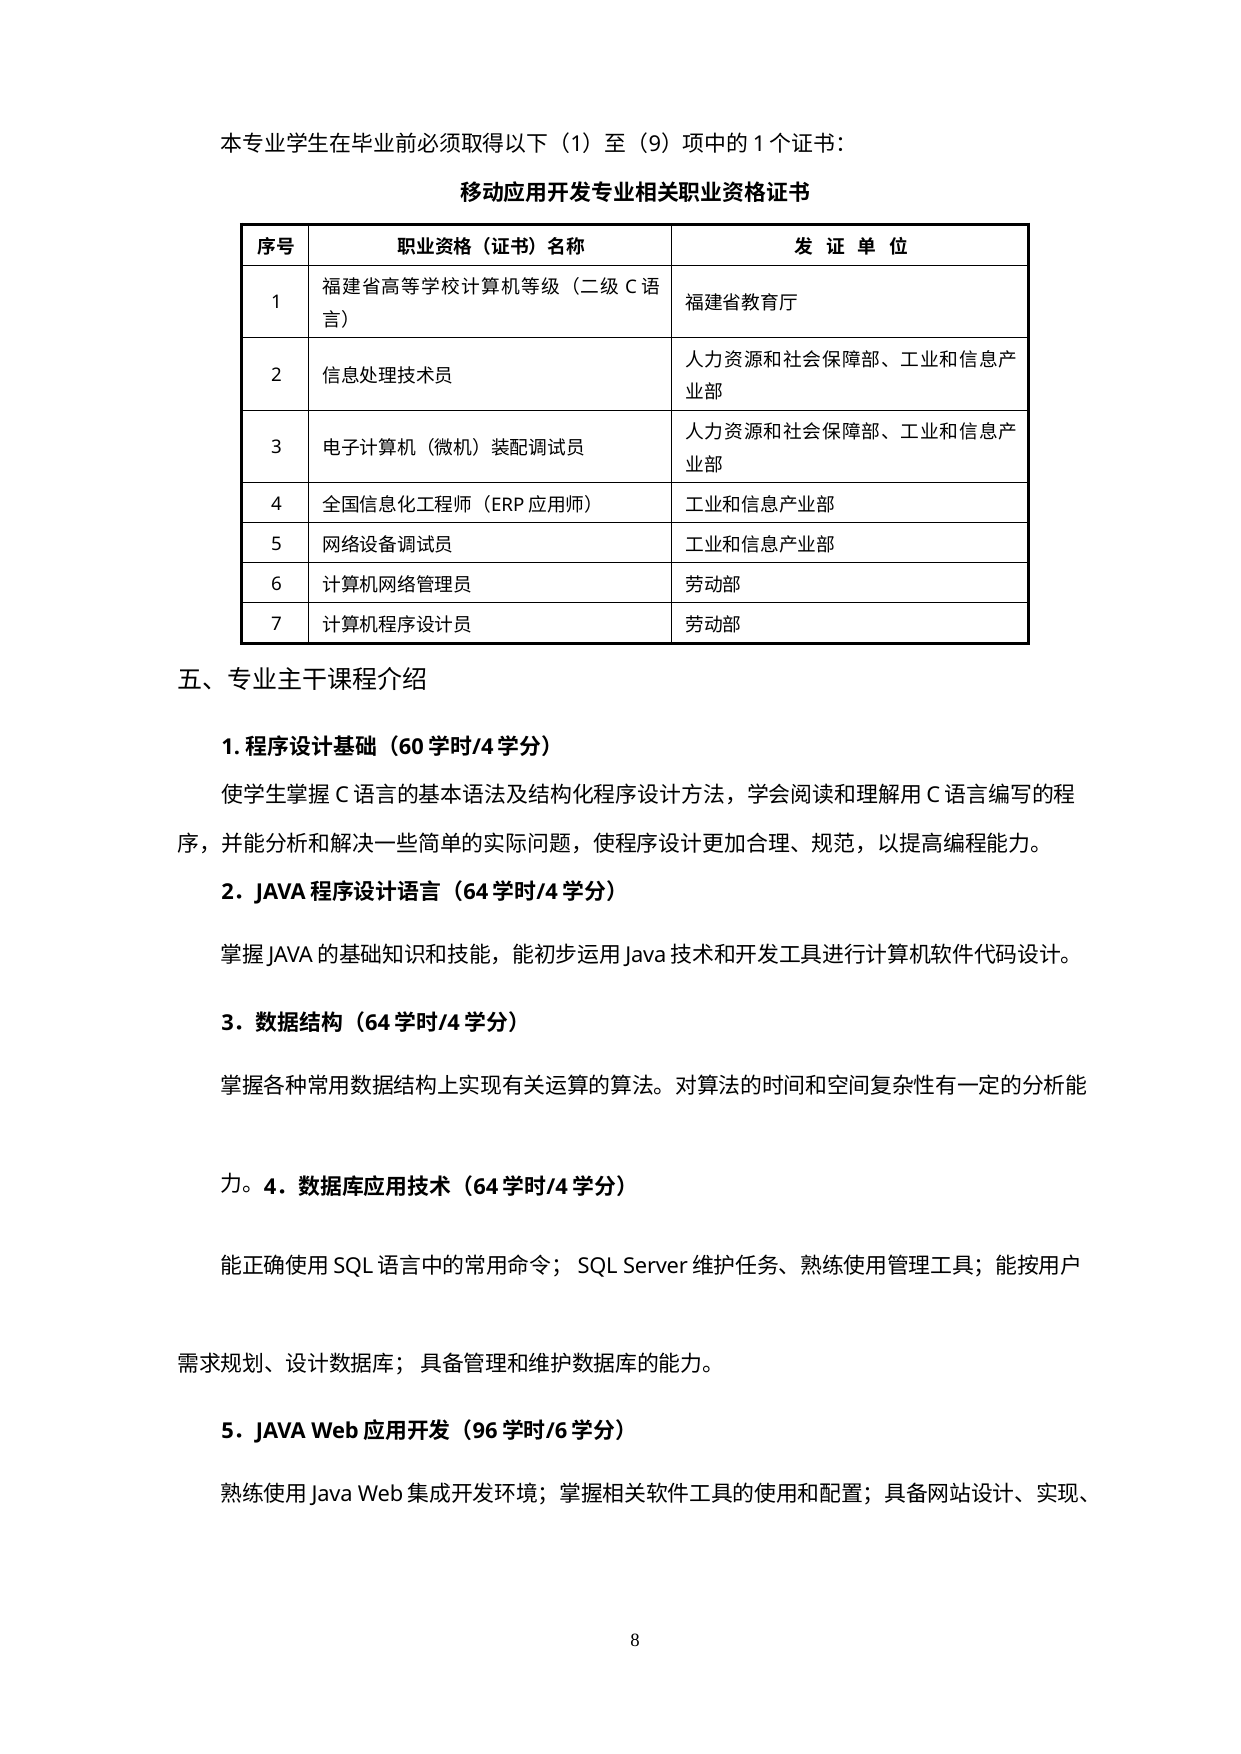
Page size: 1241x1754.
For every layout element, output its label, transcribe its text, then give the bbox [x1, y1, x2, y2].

table_cell 工业和信息产业部 [672, 483, 1027, 522]
table_cell 工业和信息产业部 [672, 523, 1027, 562]
text 五、专业主干课程介绍 [177, 645, 1092, 710]
table_cell 劳动部 [672, 563, 1027, 602]
table_header 序号 [243, 226, 308, 265]
table_cell 3 [243, 411, 308, 482]
text 能正确使用SQL语言中的常用命令； SQL Server维护任务、熟练使用管理工具；能按用户需求规划、设计数据库； 具备管理和维护数据库的能力。 [177, 1233, 1092, 1395]
text 使学生掌握C语言的基本语法及结构化程序设计方法，学会阅读和理解用C语言编写的程序，并能分析和解决一些简单的实际问题，使程序设计更加合理、规范，以提高编程能力。 [177, 777, 1092, 858]
text 移动应用开发专业相关职业资格证书 [177, 174, 1092, 207]
text 2．JAVA程序设计语言（64学时/4学分） [177, 874, 1092, 906]
table_cell 1 [243, 266, 308, 337]
table_cell 电子计算机（微机）装配调试员 [309, 411, 671, 482]
table_cell 5 [243, 523, 308, 562]
text 1. 程序设计基础（60学时/4学分） [177, 728, 1092, 761]
table_cell 2 [243, 338, 308, 410]
table_cell 人力资源和社会保障部、工业和信息产业部 [672, 338, 1027, 410]
table_cell 福建省教育厅 [672, 266, 1027, 337]
table_cell 6 [243, 563, 308, 602]
table_cell 人力资源和社会保障部、工业和信息产业部 [672, 411, 1027, 482]
text 掌握JAVA的基础知识和技能，能初步运用Java技术和开发工具进行计算机软件代码设计。 [177, 922, 1092, 987]
text 掌握各种常用数据结构上实现有关运算的算法。对算法的时间和空间复杂性有一定的分析能力。4．数据库应用技术（64学时/4学分） [220, 1053, 1092, 1216]
table_cell 7 [243, 603, 308, 642]
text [177, 1461, 1092, 1526]
text 本专业学生在毕业前必须取得以下（1）至（9）项中的1个证书： [177, 126, 1092, 158]
table_cell 4 [243, 483, 308, 522]
table_header 发 证 单 位 [672, 226, 1027, 265]
table_header 职业资格（证书）名称 [309, 226, 671, 265]
text 3．数据结构（64学时/4学分） [177, 1005, 1092, 1037]
text 5．JAVA Web应用开发（96学时/6学分） [177, 1413, 1092, 1445]
table_cell 全国信息化工程师（ERP应用师） [309, 483, 671, 522]
table_cell 计算机网络管理员 [309, 563, 671, 602]
table_cell 网络设备调试员 [309, 523, 671, 562]
table_cell 福建省高等学校计算机等级（二级C语言） [309, 266, 671, 337]
table_cell 计算机程序设计员 [309, 603, 671, 642]
table_cell 劳动部 [672, 603, 1027, 642]
table_cell 信息处理技术员 [309, 338, 671, 410]
